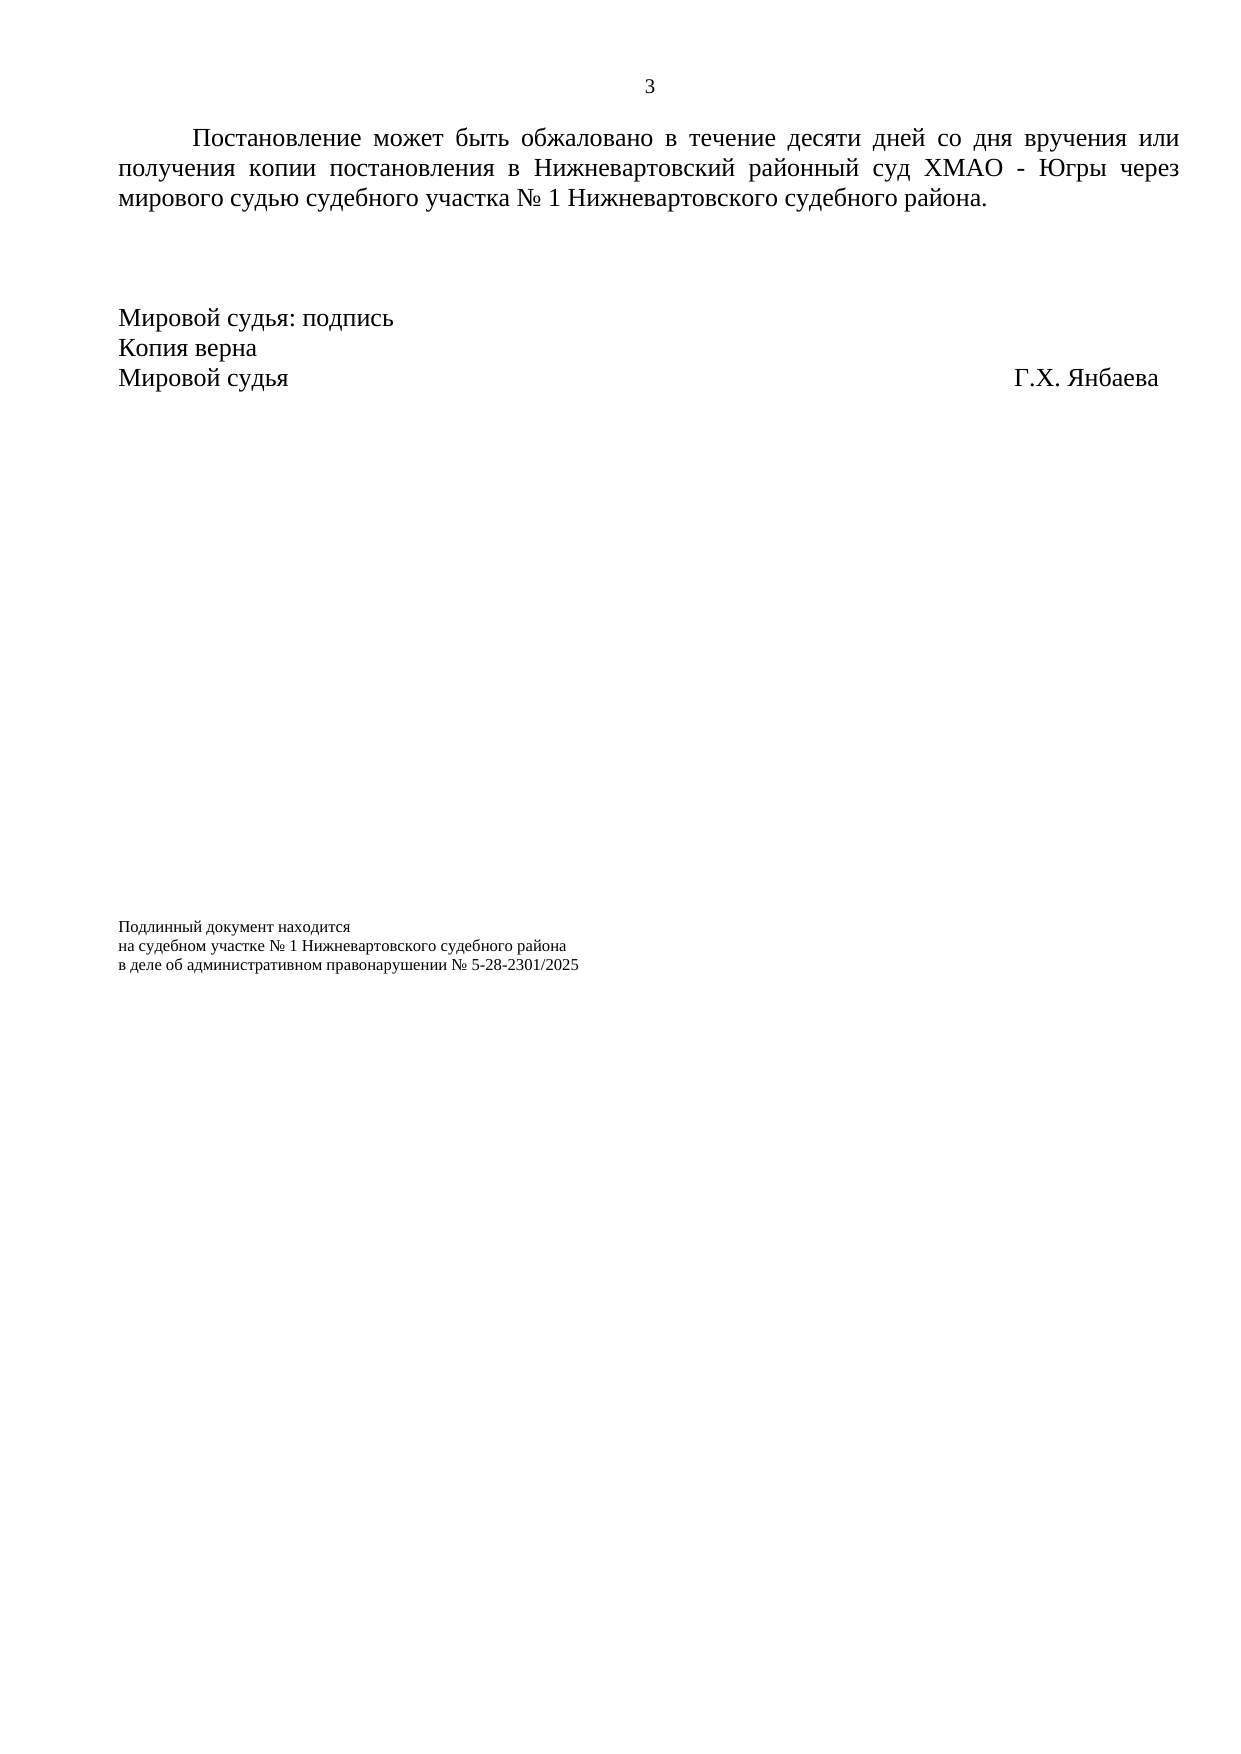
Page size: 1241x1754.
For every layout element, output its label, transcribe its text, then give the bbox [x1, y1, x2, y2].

text Мировой судья: подпись [118, 302, 1181, 332]
text Постановление может быть обжаловано в течение десяти дней со дня вручения или получения копии постановления в Нижневартовский районный суд ХМАО - Югры через мирового судью судебного участка № 1 Нижневартовского судебного района. [118, 122, 1181, 212]
text Копия верна [118, 332, 1181, 362]
text Мировой судья Г.Х. Янбаева [118, 362, 1181, 392]
text Подлинный документ находится [118, 917, 1181, 936]
text в деле об административном правонарушении № 5-28-2301/2025 [118, 955, 1181, 974]
text на судебном участке № 1 Нижневартовского судебного района [118, 936, 1181, 955]
